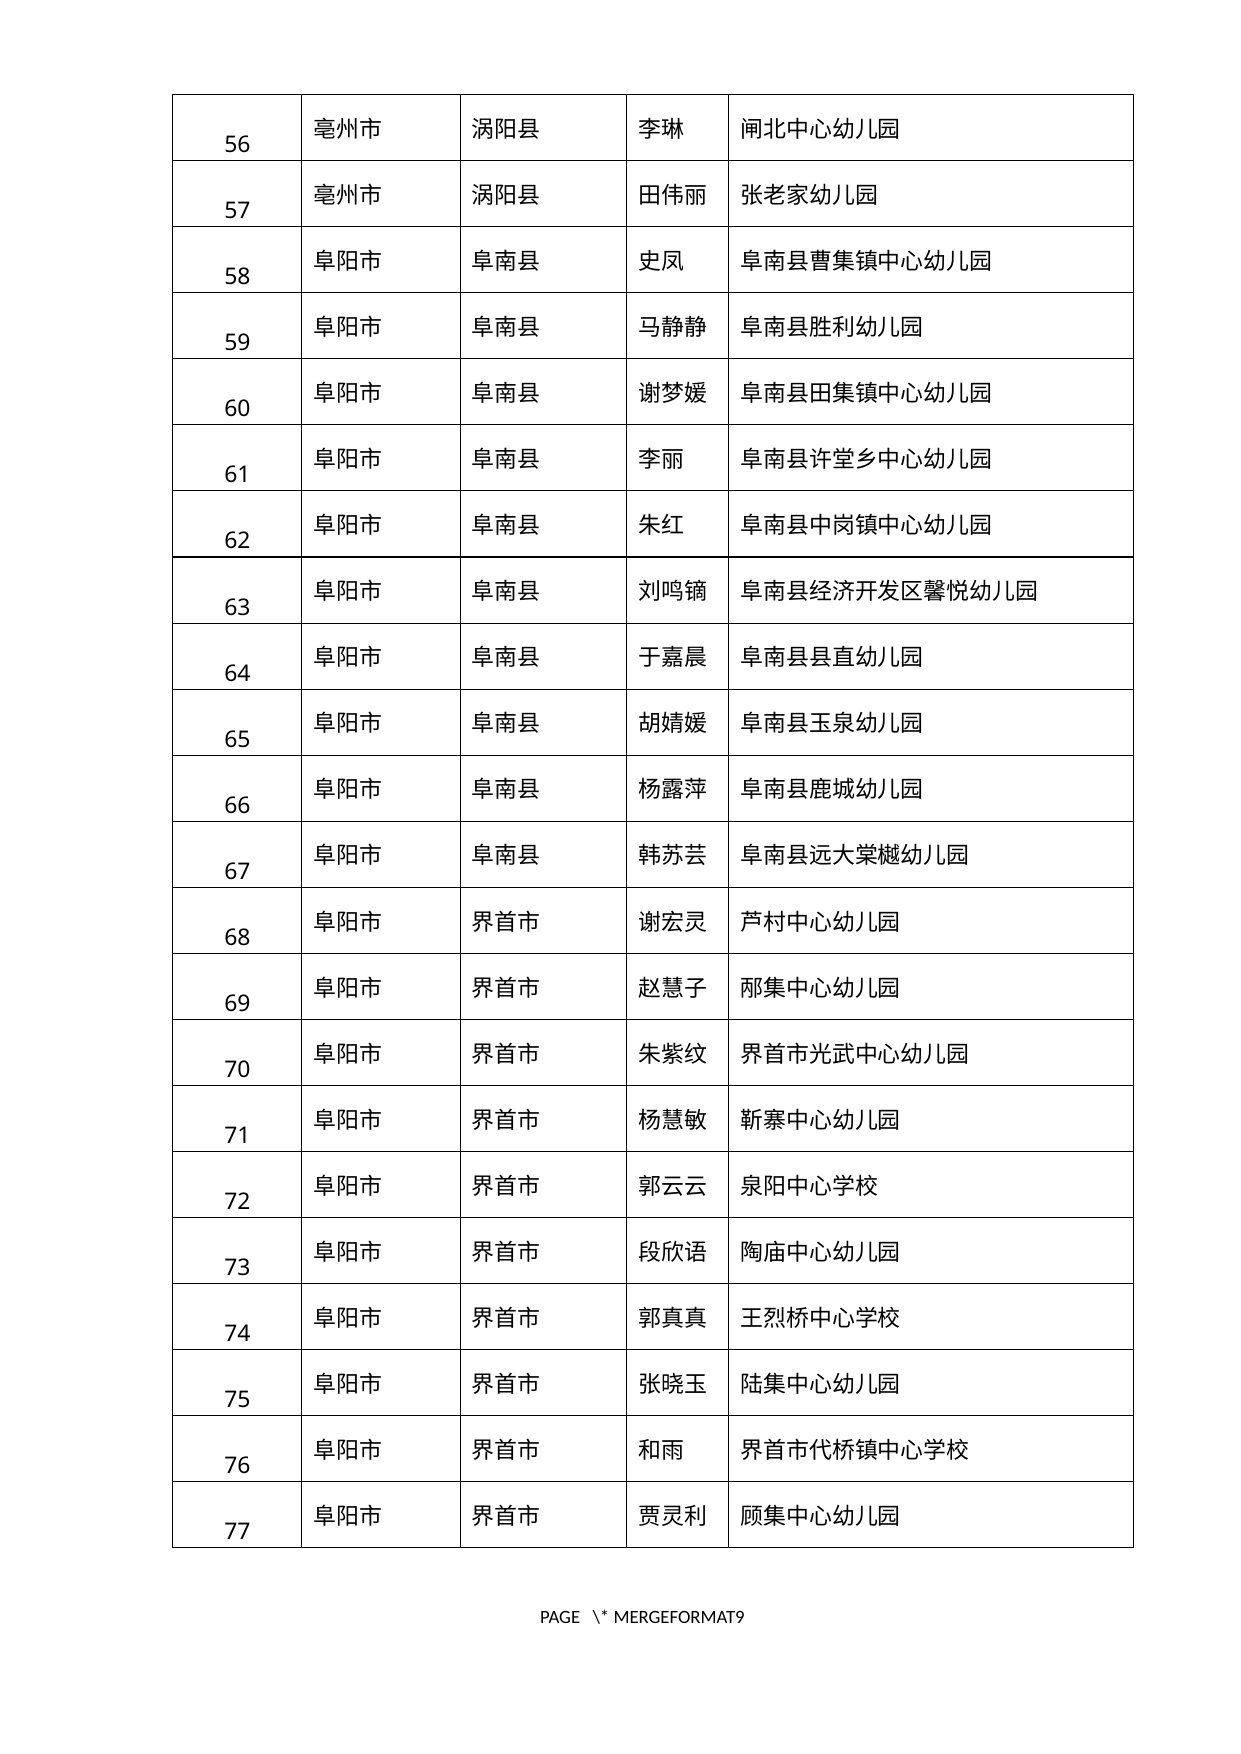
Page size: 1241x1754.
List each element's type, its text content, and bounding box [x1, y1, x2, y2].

table_cell 阜阳市 [302, 227, 460, 292]
table_cell 阜南县 [461, 690, 626, 754]
table_cell 贾灵利 [627, 1482, 728, 1547]
table_cell 57 [173, 161, 301, 226]
table_cell 阜南县 [461, 756, 626, 821]
table_cell 阜阳市 [302, 293, 460, 358]
table_cell 谢梦媛 [627, 359, 728, 424]
table_cell 马静静 [627, 293, 728, 358]
table_cell 胡婧媛 [627, 690, 728, 754]
table_cell 63 [173, 558, 301, 622]
table_cell 71 [173, 1086, 301, 1151]
table_cell 邴集中心幼儿园 [729, 954, 1133, 1019]
table_cell 阜南县田集镇中心幼儿园 [729, 359, 1133, 424]
table_cell 阜南县玉泉幼儿园 [729, 690, 1133, 754]
table_cell 界首市 [461, 954, 626, 1019]
table_cell 阜阳市 [302, 1218, 460, 1283]
table_cell 阜南县曹集镇中心幼儿园 [729, 227, 1133, 292]
table_cell 闸北中心幼儿园 [729, 95, 1133, 160]
table_cell 阜南县胜利幼儿园 [729, 293, 1133, 358]
table_cell 陆集中心幼儿园 [729, 1350, 1133, 1415]
table_cell 谢宏灵 [627, 888, 728, 953]
table_cell 阜阳市 [302, 1086, 460, 1151]
table_cell 阜阳市 [302, 1350, 460, 1415]
table_cell 阜阳市 [302, 822, 460, 887]
table_cell 亳州市 [302, 95, 460, 160]
table_cell 阜南县中岗镇中心幼儿园 [729, 491, 1133, 556]
table_cell 杨慧敏 [627, 1086, 728, 1151]
table_cell 60 [173, 359, 301, 424]
table_cell 阜阳市 [302, 1482, 460, 1547]
table_cell 阜阳市 [302, 954, 460, 1019]
table_cell 李琳 [627, 95, 728, 160]
table_cell 涡阳县 [461, 161, 626, 226]
table_cell 阜阳市 [302, 624, 460, 688]
table_cell 朱红 [627, 491, 728, 556]
table_cell 和雨 [627, 1416, 728, 1481]
table_cell 阜南县 [461, 491, 626, 556]
table_cell 阜阳市 [302, 359, 460, 424]
table_cell 64 [173, 624, 301, 688]
table_cell 杨露萍 [627, 756, 728, 821]
table_cell 阜南县 [461, 425, 626, 490]
table_cell 72 [173, 1152, 301, 1217]
table_cell 阜阳市 [302, 558, 460, 622]
table_cell 张老家幼儿园 [729, 161, 1133, 226]
table_cell 界首市代桥镇中心学校 [729, 1416, 1133, 1481]
table_cell 62 [173, 491, 301, 556]
table_cell 59 [173, 293, 301, 358]
table_cell 界首市 [461, 1416, 626, 1481]
table_cell 74 [173, 1284, 301, 1349]
table_cell 涡阳县 [461, 95, 626, 160]
table_cell 阜阳市 [302, 1416, 460, 1481]
table_cell 泉阳中心学校 [729, 1152, 1133, 1217]
table_cell 76 [173, 1416, 301, 1481]
table_cell 70 [173, 1020, 301, 1085]
table_cell 阜阳市 [302, 425, 460, 490]
table_cell 郭云云 [627, 1152, 728, 1217]
table_cell 73 [173, 1218, 301, 1283]
table_cell 阜阳市 [302, 1020, 460, 1085]
table_cell 68 [173, 888, 301, 953]
table_cell 界首市 [461, 1284, 626, 1349]
table_cell 阜阳市 [302, 888, 460, 953]
table_cell 韩苏芸 [627, 822, 728, 887]
table_cell 阜南县 [461, 558, 626, 622]
table_cell 张晓玉 [627, 1350, 728, 1415]
table_cell 郭真真 [627, 1284, 728, 1349]
table_cell 66 [173, 756, 301, 821]
table_cell 王烈桥中心学校 [729, 1284, 1133, 1349]
table_cell 陶庙中心幼儿园 [729, 1218, 1133, 1283]
table_cell 阜阳市 [302, 491, 460, 556]
table_cell 界首市 [461, 1152, 626, 1217]
table_cell 界首市 [461, 1482, 626, 1547]
table_cell 阜南县 [461, 624, 626, 688]
table_cell 阜阳市 [302, 1284, 460, 1349]
table_cell 56 [173, 95, 301, 160]
table_cell 阜南县许堂乡中心幼儿园 [729, 425, 1133, 490]
table_cell 75 [173, 1350, 301, 1415]
table_cell 于嘉晨 [627, 624, 728, 688]
table_cell 顾集中心幼儿园 [729, 1482, 1133, 1547]
table_cell 69 [173, 954, 301, 1019]
table_cell 阜阳市 [302, 1152, 460, 1217]
table_cell 阜阳市 [302, 756, 460, 821]
table_cell 朱紫纹 [627, 1020, 728, 1085]
table_cell 段欣语 [627, 1218, 728, 1283]
table_cell 刘鸣镝 [627, 558, 728, 622]
table_cell 阜南县 [461, 293, 626, 358]
table_cell 史凤 [627, 227, 728, 292]
table_cell 赵慧子 [627, 954, 728, 1019]
table_cell 阜南县 [461, 227, 626, 292]
table_cell 67 [173, 822, 301, 887]
table_cell 阜南县经济开发区馨悦幼儿园 [729, 558, 1133, 622]
table_cell 界首市 [461, 1020, 626, 1085]
table_cell 界首市 [461, 1218, 626, 1283]
table_cell 阜阳市 [302, 690, 460, 754]
table_cell 芦村中心幼儿园 [729, 888, 1133, 953]
table_cell 77 [173, 1482, 301, 1547]
table_cell 界首市 [461, 1086, 626, 1151]
table_cell 靳寨中心幼儿园 [729, 1086, 1133, 1151]
table_cell 界首市 [461, 1350, 626, 1415]
table_cell 阜南县鹿城幼儿园 [729, 756, 1133, 821]
table_cell 亳州市 [302, 161, 460, 226]
table_cell 阜南县 [461, 359, 626, 424]
table_cell 阜南县 [461, 822, 626, 887]
table_cell 李丽 [627, 425, 728, 490]
table_cell 65 [173, 690, 301, 754]
table_cell 界首市光武中心幼儿园 [729, 1020, 1133, 1085]
table_cell 58 [173, 227, 301, 292]
table_cell 界首市 [461, 888, 626, 953]
table_cell 阜南县远大棠樾幼儿园 [729, 822, 1133, 887]
table_cell 田伟丽 [627, 161, 728, 226]
table_cell 阜南县县直幼儿园 [729, 624, 1133, 688]
table_cell 61 [173, 425, 301, 490]
